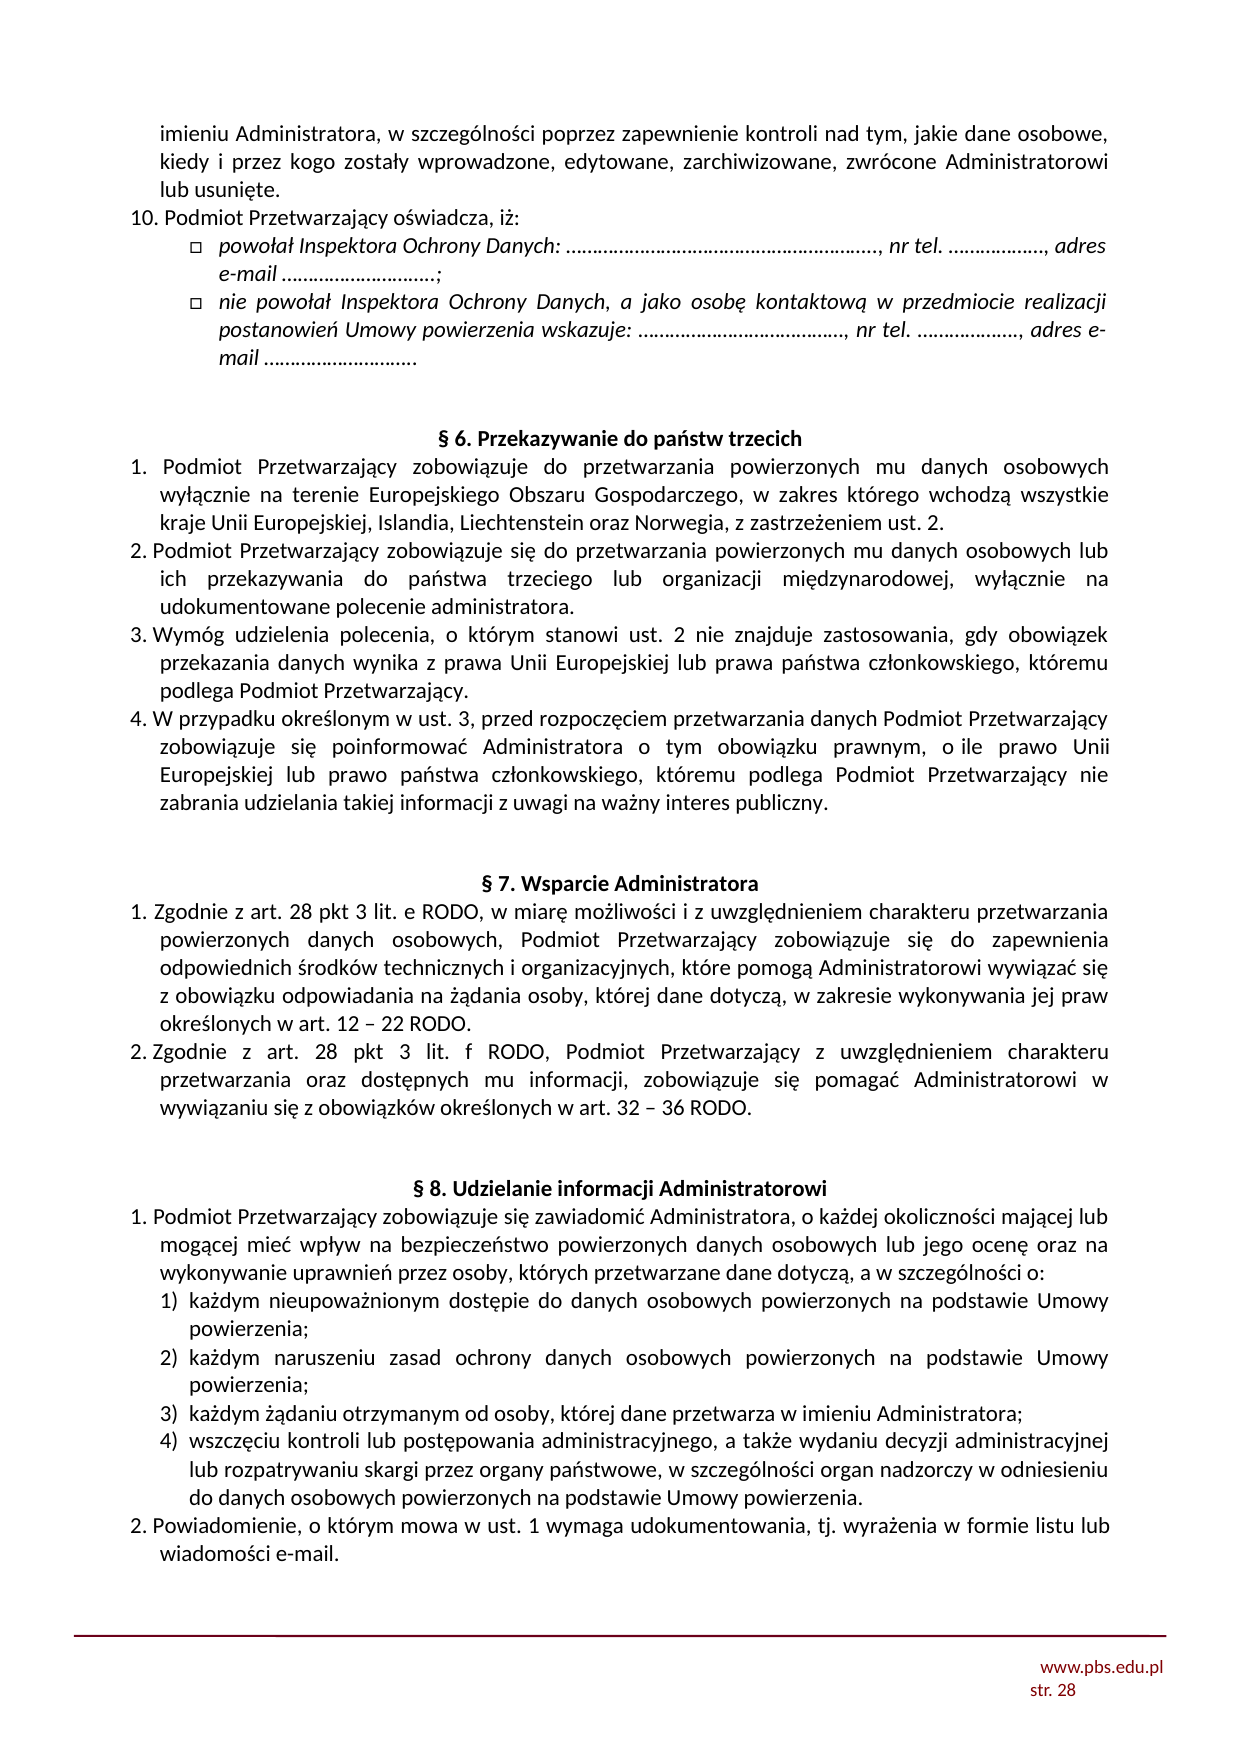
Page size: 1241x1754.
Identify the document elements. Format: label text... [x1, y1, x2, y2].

text 3. Wymóg udzielenia polecenia, o którym stanowi ust. 2 nie znajduje zastosowania, gdy obowiązek przekazania danych wynika z prawa Unii Europejskiej lub prawa państwa członkowskiego, któremu podlega Podmiot Przetwarzający. [130, 620, 1110, 704]
text § 8. Udzielanie informacji Administratorowi [130, 1174, 1110, 1202]
text 4) wszczęciu kontroli lub postępowania administracyjnego, a także wydaniu decyzji administracyjnej lub rozpatrywaniu skargi przez organy państwowe, w szczególności organ nadzorczy w odniesieniu do danych osobowych powierzonych na podstawie Umowy powierzenia. [159, 1427, 1110, 1511]
text § 7. Wsparcie Administratora [130, 869, 1110, 897]
text □ powołał Inspektora Ochrony Danych: ………………………………………………….., nr tel. ………………, adres e-mail ………………………..; [189, 231, 1110, 287]
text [130, 119, 1110, 203]
text 4. W przypadku określonym w ust. 3, przed rozpoczęciem przetwarzania danych Podmiot Przetwarzający zobowiązuje się poinformować Administratora o tym obowiązku prawnym, o ile prawo Unii Europejskiej lub prawo państwa członkowskiego, któremu podlega Podmiot Przetwarzający nie zabrania udzielania takiej informacji z uwagi na ważny interes publiczny. [130, 704, 1110, 816]
text □ nie powołał Inspektora Ochrony Danych, a jako osobę kontaktową w przedmiocie realizacji postanowień Umowy powierzenia wskazuje: …………………………………, nr tel. ………………., adres e-mail ……………………….. [189, 287, 1110, 371]
text 2. Podmiot Przetwarzający zobowiązuje się do przetwarzania powierzonych mu danych osobowych lub ich przekazywania do państwa trzeciego lub organizacji międzynarodowej, wyłącznie na udokumentowane polecenie administratora. [130, 536, 1110, 620]
text 1. Zgodnie z art. 28 pkt 3 lit. e RODO, w miarę możliwości i z uwzględnieniem charakteru przetwarzania powierzonych danych osobowych, Podmiot Przetwarzający zobowiązuje się do zapewnienia odpowiednich środków technicznych i organizacyjnych, które pomogą Administratorowi wywiązać się z obowiązku odpowiadania na żądania osoby, której dane dotyczą, w zakresie wykonywania jej praw określonych w art. 12 – 22 RODO. [130, 897, 1110, 1037]
text § 6. Przekazywanie do państw trzecich [130, 424, 1110, 452]
text 2. Zgodnie z art. 28 pkt 3 lit. f RODO, Podmiot Przetwarzający z uwzględnieniem charakteru przetwarzania oraz dostępnych mu informacji, zobowiązuje się pomagać Administratorowi w wywiązaniu się z obowiązków określonych w art. 32 – 36 RODO. [130, 1037, 1110, 1121]
text 2) każdym naruszeniu zasad ochrony danych osobowych powierzonych na podstawie Umowy powierzenia; [159, 1343, 1110, 1399]
text 2. Powiadomienie, o którym mowa w ust. 1 wymaga udokumentowania, tj. wyrażenia w formie listu lub wiadomości e-mail. [130, 1511, 1110, 1567]
text 1) każdym nieupoważnionym dostępie do danych osobowych powierzonych na podstawie Umowy powierzenia; [159, 1287, 1110, 1343]
text 10. Podmiot Przetwarzający oświadcza, iż: [130, 203, 1110, 231]
text 3) każdym żądaniu otrzymanym od osoby, której dane przetwarza w imieniu Administratora; [159, 1399, 1110, 1427]
text 1. Podmiot Przetwarzający zobowiązuje się zawiadomić Administratora, o każdej okoliczności mającej lub mogącej mieć wpływ na bezpieczeństwo powierzonych danych osobowych lub jego ocenę oraz na wykonywanie uprawnień przez osoby, których przetwarzane dane dotyczą, a w szczególności o: [130, 1202, 1110, 1287]
text 1. Podmiot Przetwarzający zobowiązuje do przetwarzania powierzonych mu danych osobowych wyłącznie na terenie Europejskiego Obszaru Gospodarczego, w zakres którego wchodzą wszystkie kraje Unii Europejskiej, Islandia, Liechtenstein oraz Norwegia, z zastrzeżeniem ust. 2. [130, 452, 1110, 536]
